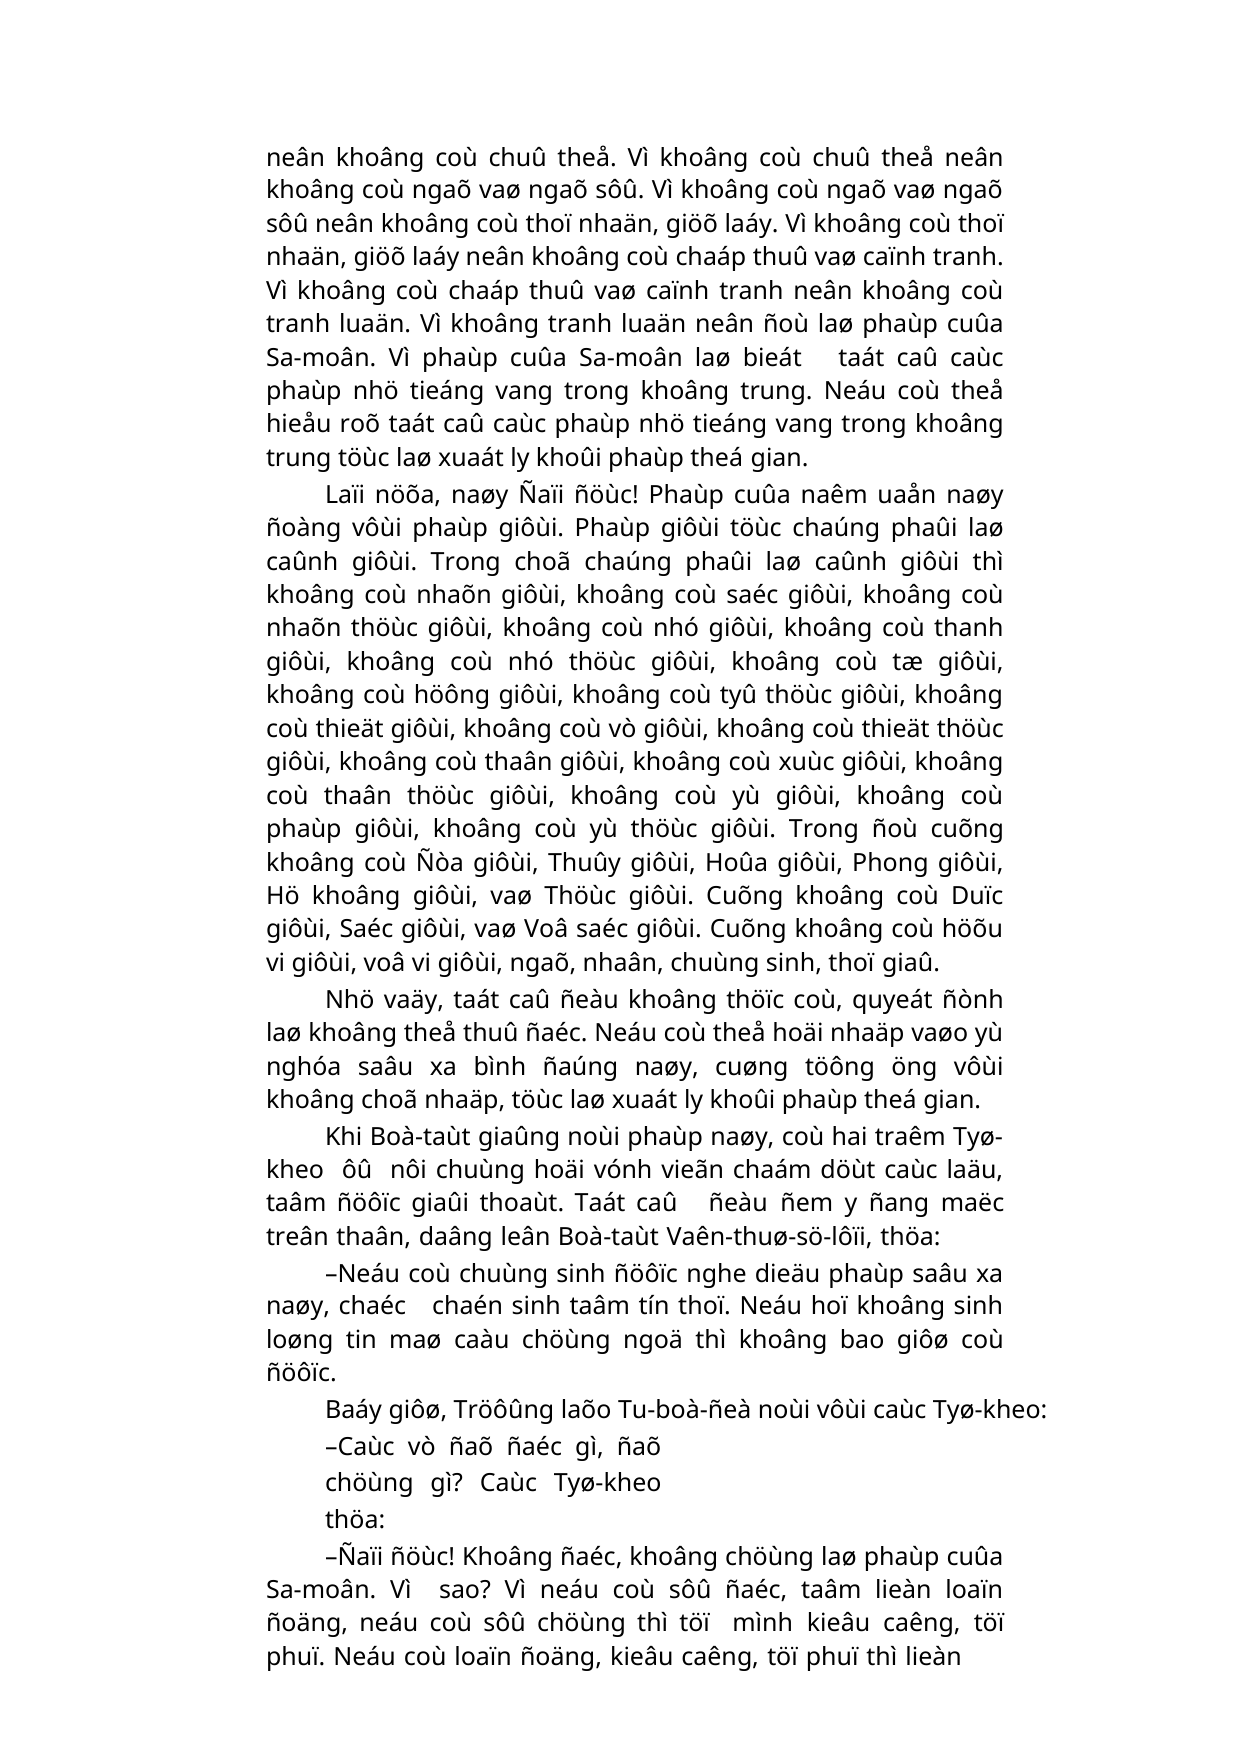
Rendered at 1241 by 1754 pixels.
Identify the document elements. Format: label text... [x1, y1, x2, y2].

text neân khoâng coù chuû theå. Vì khoâng coù chuû theå neân khoâng coù ngaõ vaø ngaõ sôû. Vì khoâng coù ngaõ vaø ngaõ sôû neân khoâng coù thoï nhaän, giöõ laáy. Vì khoâng coù thoï nhaän, giöõ laáy neân khoâng coù chaáp thuû vaø caïnh tranh. Vì khoâng coù chaáp thuû vaø caïnh tranh neân khoâng coù tranh luaän. Vì khoâng tranh luaän neân ñoù laø phaùp cuûa Sa-moân. Vì phaùp cuûa Sa-moân laø bieát taát caû caùc phaùp nhö tieáng vang trong khoâng trung. Neáu coù theå hieåu roõ taát caû caùc phaùp nhö tieáng vang trong khoâng trung töùc laø xuaát ly khoûi phaùp theá gian. [266, 139, 1004, 473]
text Khi Boà-taùt giaûng noùi phaùp naøy, coù hai traêm Tyø-kheo ôû nôi chuùng hoäi vónh vieãn chaám döùt caùc laäu, taâm ñöôïc giaûi thoaùt. Taát caû ñeàu ñem y ñang maëc treân thaân, daâng leân Boà-taùt Vaên-thuø-sö-lôïi, thöa: [266, 1119, 1004, 1252]
text Nhö vaäy, taát caû ñeàu khoâng thöïc coù, quyeát ñònh laø khoâng theå thuû ñaéc. Neáu coù theå hoäi nhaäp vaøo yù nghóa saâu xa bình ñaúng naøy, cuøng töông öng vôùi khoâng choã nhaäp, töùc laø xuaát ly khoûi phaùp theá gian. [266, 982, 1004, 1116]
text –Ñaïi ñöùc! Khoâng ñaéc, khoâng chöùng laø phaùp cuûa Sa-moân. Vì sao? Vì neáu coù sôû ñaéc, taâm lieàn loaïn ñoäng, neáu coù sôû chöùng thì töï mình kieâu caêng, töï phuï. Neáu coù loaïn ñoäng, kieâu caêng, töï phuï thì lieàn [266, 1539, 1004, 1673]
text –Neáu coù chuùng sinh ñöôïc nghe dieäu phaùp saâu xa naøy, chaéc chaén sinh taâm tín thoï. Neáu hoï khoâng sinh loøng tin maø caàu chöùng ngoä thì khoâng bao giôø coù ñöôïc. [266, 1255, 1004, 1389]
text Laïi nöõa, naøy Ñaïi ñöùc! Phaùp cuûa naêm uaån naøy ñoàng vôùi phaùp giôùi. Phaùp giôùi töùc chaúng phaûi laø caûnh giôùi. Trong choã chaúng phaûi laø caûnh giôùi thì khoâng coù nhaõn giôùi, khoâng coù saéc giôùi, khoâng coù nhaõn thöùc giôùi, khoâng coù nhó giôùi, khoâng coù thanh giôùi, khoâng coù nhó thöùc giôùi, khoâng coù tæ giôùi, khoâng coù höông giôùi, khoâng coù tyû thöùc giôùi, khoâng coù thieät giôùi, khoâng coù vò giôùi, khoâng coù thieät thöùc giôùi, khoâng coù thaân giôùi, khoâng coù xuùc giôùi, khoâng coù thaân thöùc giôùi, khoâng coù yù giôùi, khoâng coù phaùp giôùi, khoâng coù yù thöùc giôùi. Trong ñoù cuõng khoâng coù Ñòa giôùi, Thuûy giôùi, Hoûa giôùi, Phong giôùi, Hö khoâng giôùi, vaø Thöùc giôùi. Cuõng khoâng coù Duïc giôùi, Saéc giôùi, vaø Voâ saéc giôùi. Cuõng khoâng coù höõu vi giôùi, voâ vi giôùi, ngaõ, nhaân, chuùng sinh, thoï giaû. [266, 477, 1004, 978]
text –Caùc vò ñaõ ñaéc gì, ñaõ chöùng gì? Caùc Tyø-kheo thöa: [325, 1428, 662, 1536]
text Baáy giôø, Tröôûng laõo Tu-boà-ñeà noùi vôùi caùc Tyø-kheo: [325, 1392, 1065, 1426]
